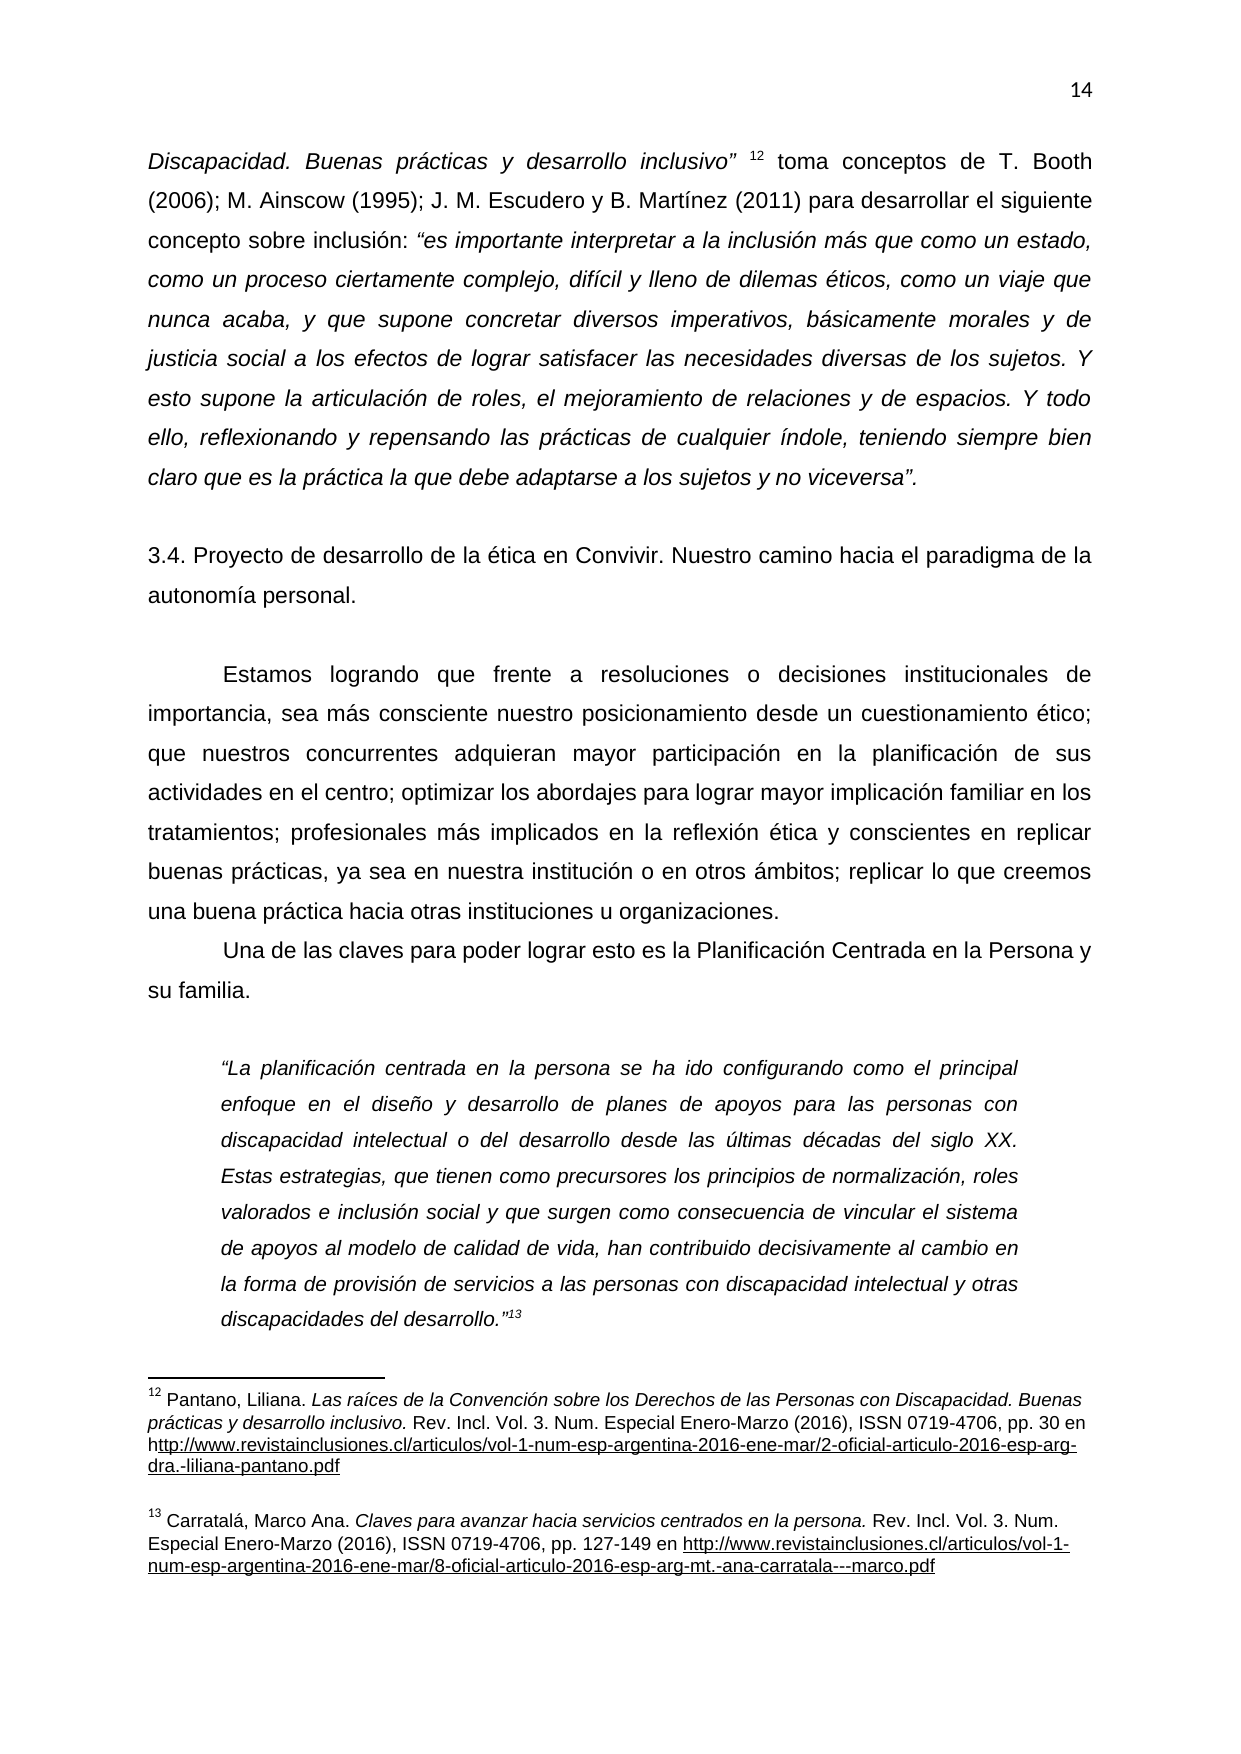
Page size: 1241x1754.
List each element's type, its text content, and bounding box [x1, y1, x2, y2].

text Una de las claves para poder lograr esto es la Planificación Centrada en la Persona y su familia. [148, 937, 1092, 1003]
text 3.4. Proyecto de desarrollo de la ética en Convivir. Nuestro camino hacia el paradigma de la autonomía personal. [148, 542, 1092, 608]
text “La planificación centrada en la persona se ha ido configurando como el principal enfoque en el diseño y desarrollo de planes de apoyos para las personas con discapacidad intelectual o del desarrollo desde las últimas décadas del siglo XX. Estas estrategias, que tienen como precursores los principios de normalización, roles valorados e inclusión social y que surgen como consecuencia de vincular el sistema de apoyos al modelo de calidad de vida, han contribuido decisivamente al cambio en la forma de provisión de servicios a las personas con discapacidad intelectual y otras discapacidades del desarrollo.” [221, 1056, 1019, 1331]
text Estamos logrando que frente a resoluciones o decisiones institucionales de importancia, sea más consciente nuestro posicionamiento desde un cuestionamiento ético; que nuestros concurrentes adquieran mayor participación en la planificación de sus actividades en el centro; optimizar los abordajes para lograr mayor implicación familiar en los tratamientos; profesionales más implicados en la reflexión ética y conscientes en replicar buenas prácticas, ya sea en nuestra institución o en otros ámbitos; replicar lo que creemos una buena práctica hacia otras instituciones u organizaciones. [148, 661, 1092, 924]
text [148, 148, 1092, 490]
